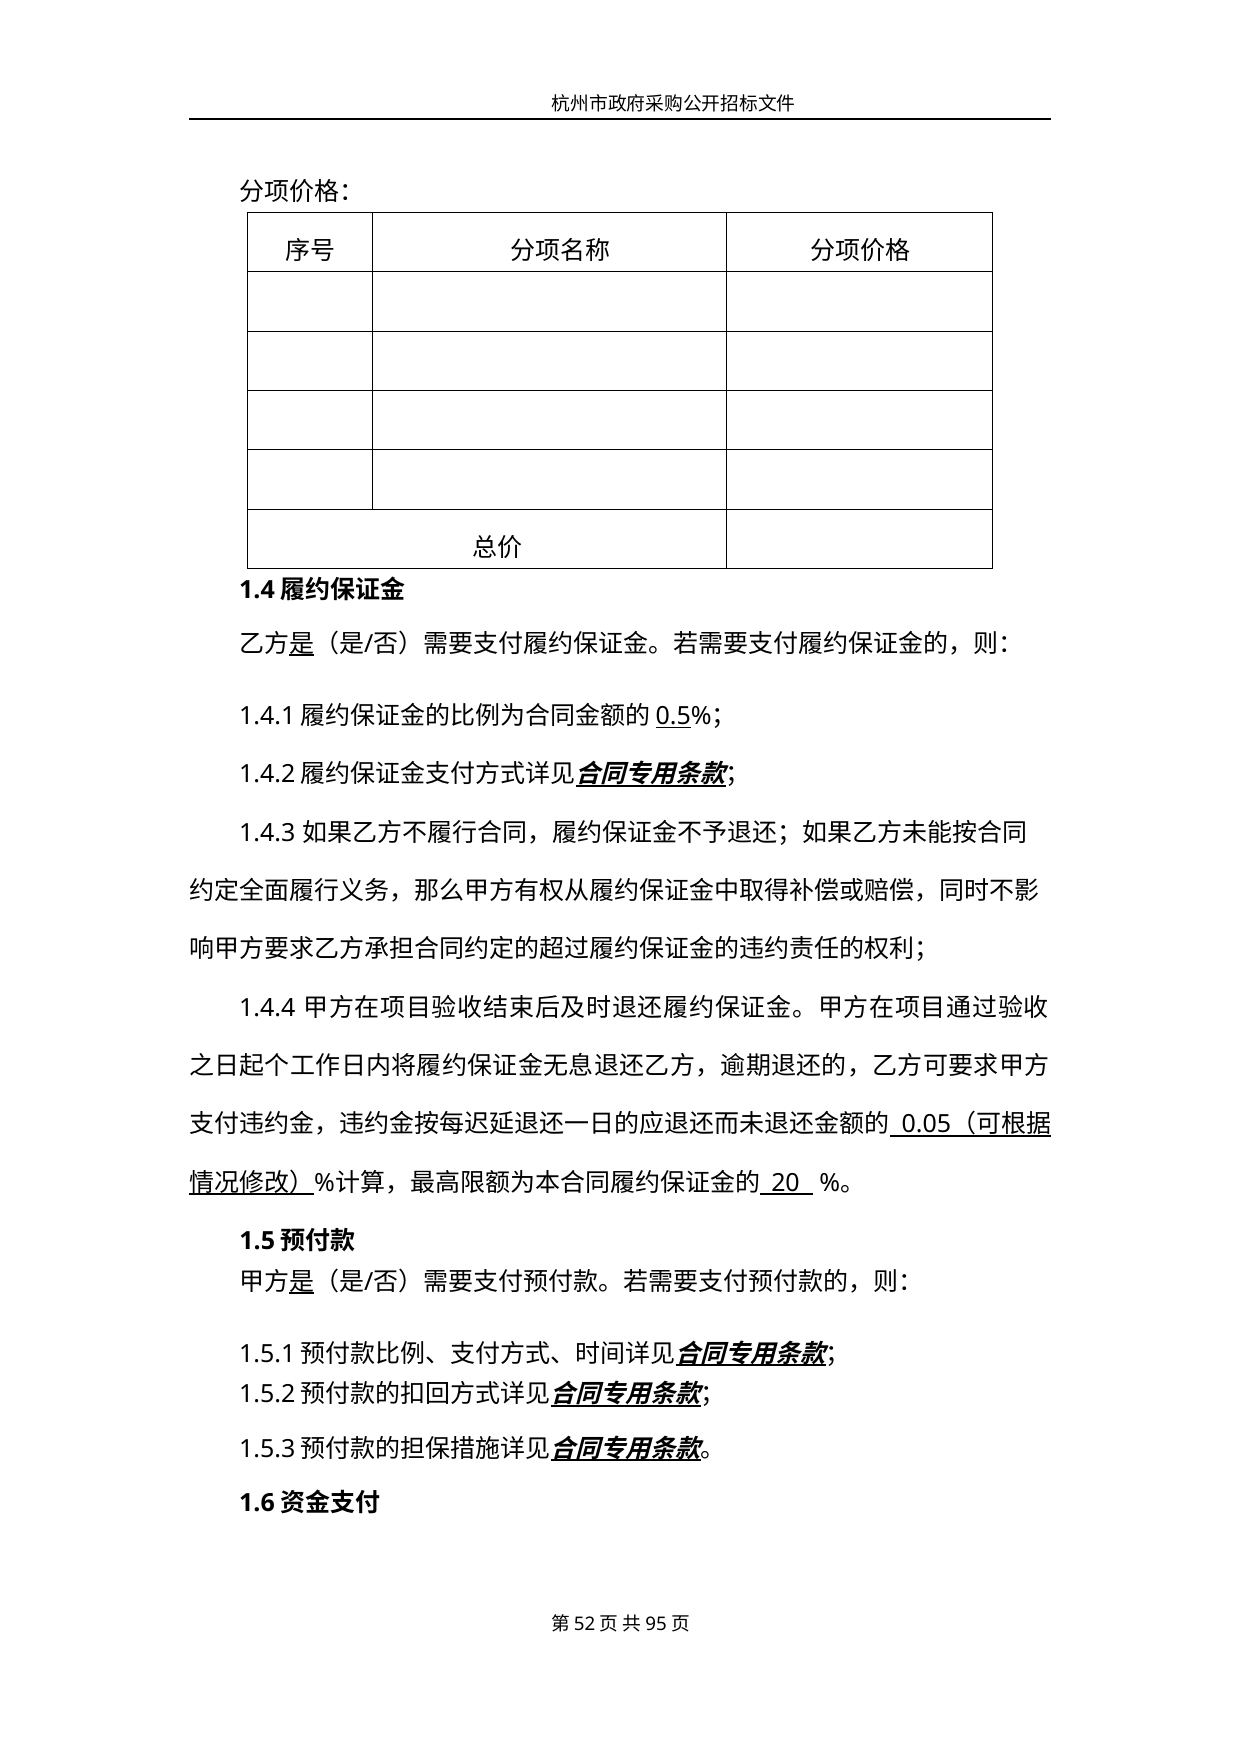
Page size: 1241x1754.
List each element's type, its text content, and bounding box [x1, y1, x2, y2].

table_cell [373, 391, 726, 449]
table_cell 总价 [248, 510, 726, 568]
text 1.5预付款 [189, 1203, 1051, 1261]
table_header 分项价格 [727, 213, 992, 271]
table_cell [248, 391, 372, 449]
text 甲方是（是/否）需要支付预付款。若需要支付预付款的，则： [189, 1261, 1051, 1297]
text 乙方是（是/否）需要支付履约保证金。若需要支付履约保证金的，则： [189, 623, 1051, 660]
table_header 序号 [248, 213, 372, 271]
table_cell [248, 450, 372, 509]
table_cell [248, 332, 372, 390]
text 1.4.2履约保证金支付方式详见合同专用条款； [189, 736, 1051, 794]
subtitle 1.4.3 如果乙方不履行合同，履约保证金不予退还；如果乙方未能按合同约定全面履行义务，那么甲方有权从履约保证金中取得补偿或赔偿，同时不影响甲方要求乙方承担合同约定的超过履约保证金的违约责任的权利； [189, 794, 1051, 969]
text 分项价格： [189, 153, 1051, 212]
text 1.5.3预付款的担保措施详见合同专用条款。 [189, 1428, 1051, 1464]
table_cell [727, 510, 992, 568]
text 1.4.4 甲方在项目验收结束后及时退还履约保证金。甲方在项目通过验收之日起个工作日内将履约保证金无息退还乙方，逾期退还的，乙方可要求甲方支付违约金，违约金按每迟延退还一日的应退还而未退还金额的 0.05（可根据情况修改）%计算，最高限额为本合同履约保证金的 20 %。 [189, 969, 1051, 1203]
text 1.4.1履约保证金的比例为合同金额的0.5%； [189, 678, 1051, 736]
table_cell [727, 450, 992, 509]
table_cell [727, 272, 992, 331]
text 1.5.1预付款比例、支付方式、时间详见合同专用条款； [189, 1316, 1051, 1374]
table_cell [373, 272, 726, 331]
text 1.5.2预付款的扣回方式详见合同专用条款； [189, 1374, 1051, 1410]
table_cell [373, 332, 726, 390]
table_cell [727, 391, 992, 449]
table_cell [727, 332, 992, 390]
table_header 分项名称 [373, 213, 726, 271]
text 1.4履约保证金 [189, 569, 1051, 605]
table_cell [248, 272, 372, 331]
table_cell [373, 450, 726, 509]
text 1.6资金支付 [189, 1483, 1051, 1519]
